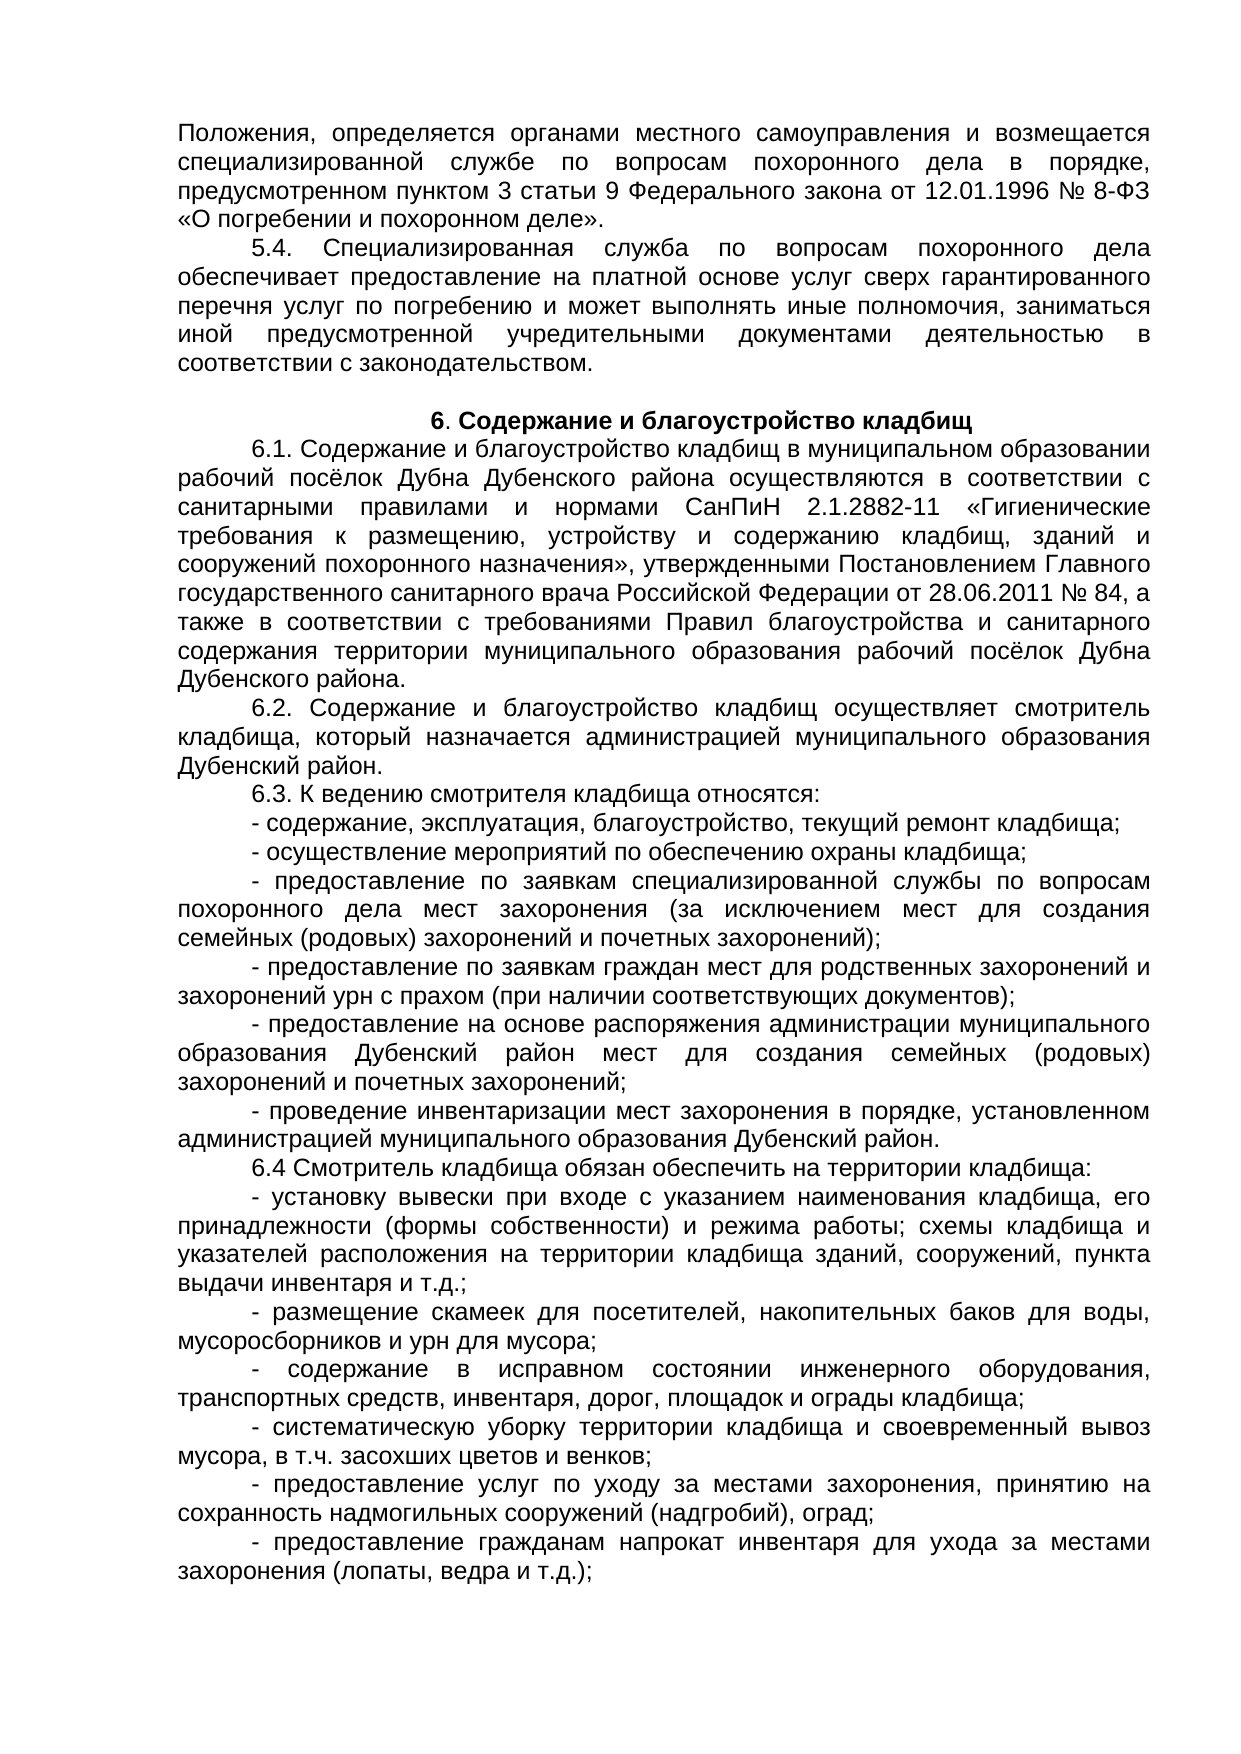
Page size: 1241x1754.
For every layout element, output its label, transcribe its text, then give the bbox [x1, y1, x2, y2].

text 6.2. Содержание и благоустройство кладбищ осуществляет смотритель кладбища, который назначается администрацией муниципального образования Дубенский район. [177, 693, 1152, 779]
text 6.1. Содержание и благоустройство кладбищ в муниципальном образовании рабочий посёлок Дубна Дубенского района осуществляются в соответствии с санитарными правилами и нормами СанПиН 2.1.2882-11 «Гигиенические требования к размещению, устройству и содержанию кладбищ, зданий и сооружений похоронного назначения», утвержденными Постановлением Главного государственного санитарного врача Российской Федерации от 28.06.2011 № 84, а также в соответствии с требованиями Правил благоустройства и санитарного содержания территории муниципального образования рабочий посёлок Дубна Дубенского района. [177, 434, 1152, 693]
text - предоставление на основе распоряжения администрации муниципального образования Дубенский район мест для создания семейных (родовых) захоронений и почетных захоронений; [177, 1009, 1152, 1096]
text 6. Содержание и благоустройство кладбищ [177, 406, 1152, 434]
text - предоставление услуг по уходу за местами захоронения, принятию на сохранность надмогильных сооружений (надгробий), оград; [177, 1469, 1152, 1527]
text - предоставление по заявкам специализированной службы по вопросам похоронного дела мест захоронения (за исключением мест для создания семейных (родовых) захоронений и почетных захоронений); [177, 866, 1152, 952]
text - содержание, эксплуатация, благоустройство, текущий ремонт кладбища; [177, 808, 1152, 837]
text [177, 118, 1152, 233]
text - предоставление гражданам напрокат инвентаря для ухода за местами захоронения (лопаты, ведра и т.д.); [177, 1527, 1152, 1584]
text - проведение инвентаризации мест захоронения в порядке, установленном администрацией муниципального образования Дубенский район. [177, 1096, 1152, 1153]
text - систематическую уборку территории кладбища и своевременный вывоз мусора, в т.ч. засохших цветов и венков; [177, 1412, 1152, 1469]
text - предоставление по заявкам граждан мест для родственных захоронений и захоронений урн с прахом (при наличии соответствующих документов); [177, 952, 1152, 1009]
text - установку вывески при входе с указанием наименования кладбища, его принадлежности (формы собственности) и режима работы; схемы кладбища и указателей расположения на территории кладбища зданий, сооружений, пункта выдачи инвентаря и т.д.; [177, 1182, 1152, 1297]
text 6.4 Смотритель кладбища обязан обеспечить на территории кладбища: [177, 1153, 1152, 1182]
text 5.4. Специализированная служба по вопросам похоронного дела обеспечивает предоставление на платной основе услуг сверх гарантированного перечня услуг по погребению и может выполнять иные полномочия, заниматься иной предусмотренной учредительными документами деятельностью в соответствии с законодательством. [177, 233, 1152, 377]
text - осуществление мероприятий по обеспечению охраны кладбища; [177, 837, 1152, 866]
text - содержание в исправном состоянии инженерного оборудования, транспортных средств, инвентаря, дорог, площадок и ограды кладбища; [177, 1354, 1152, 1412]
text 6.3. К ведению смотрителя кладбища относятся: [177, 779, 1152, 808]
text - размещение скамеек для посетителей, накопительных баков для воды, мусоросборников и урн для мусора; [177, 1297, 1152, 1354]
